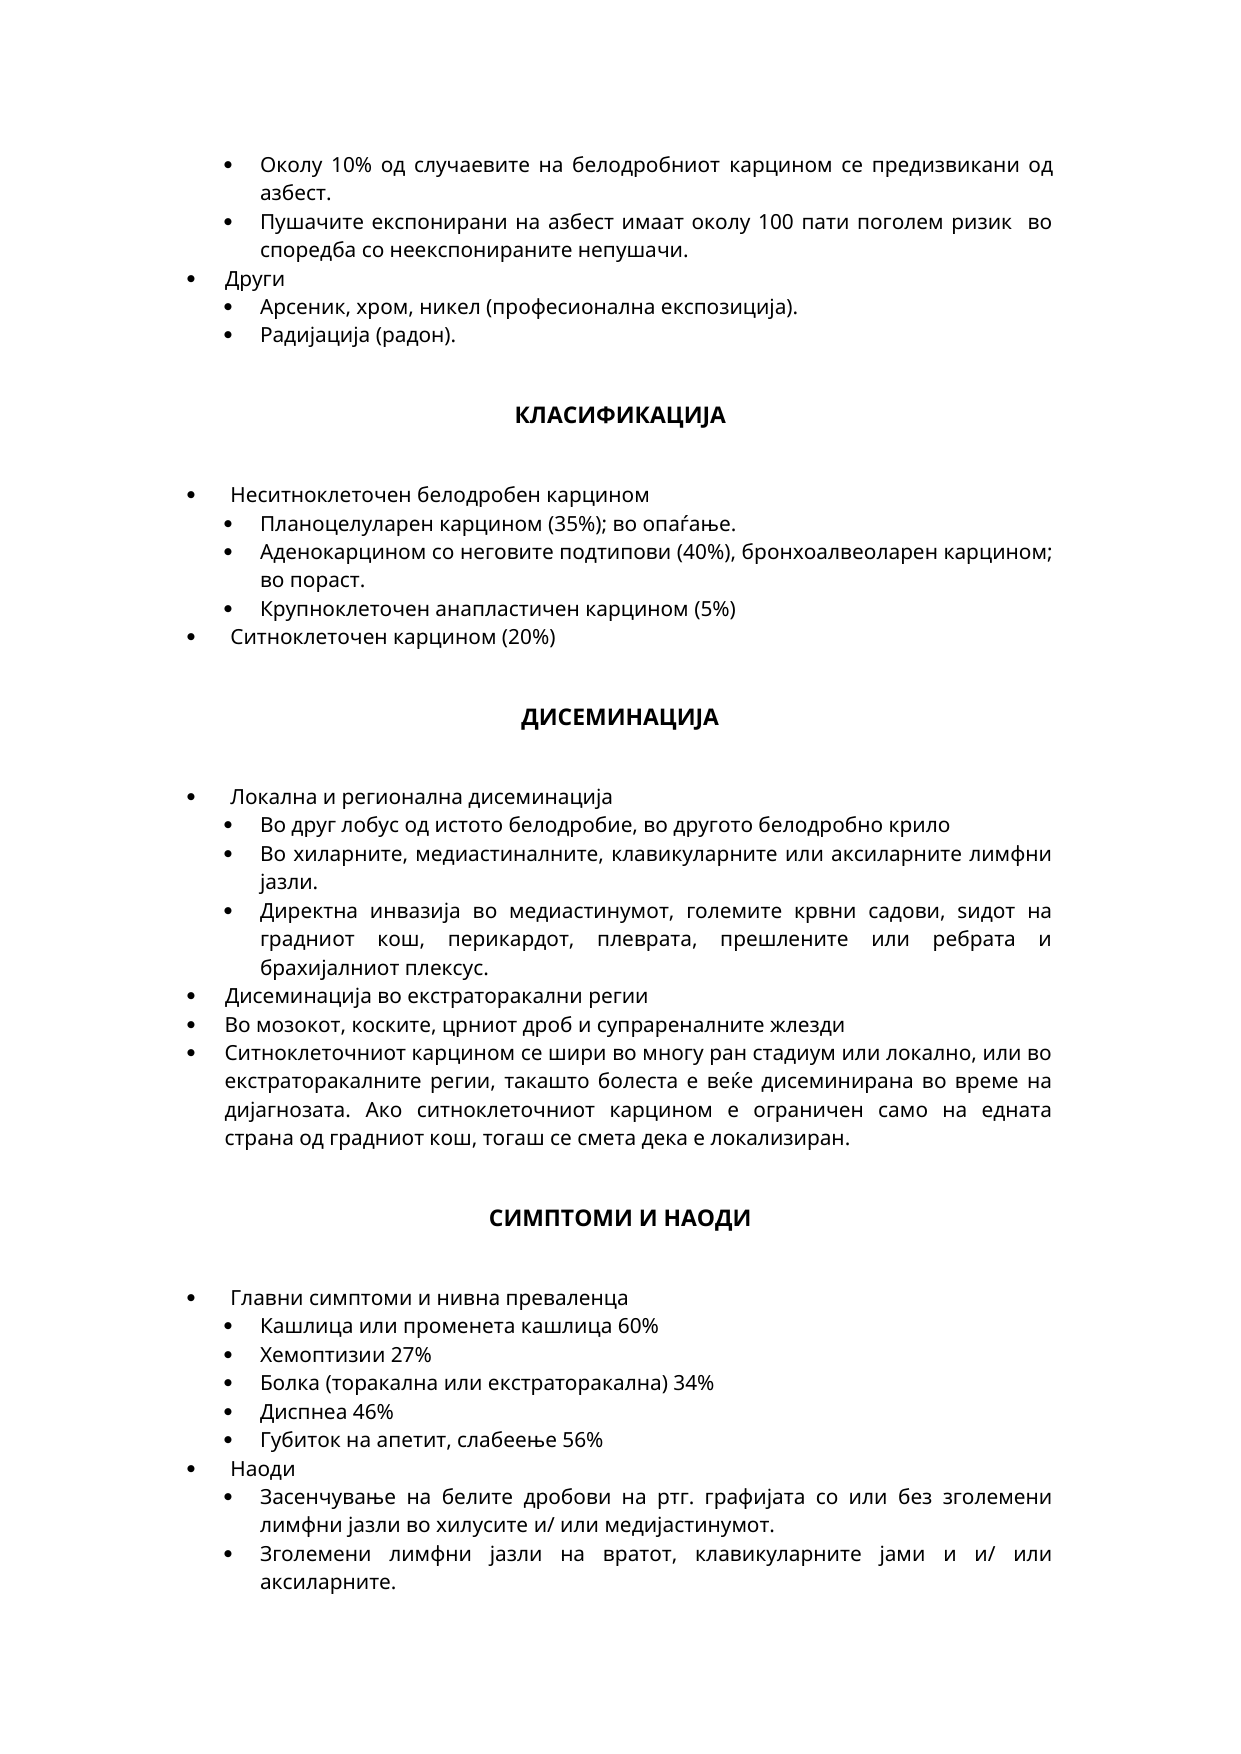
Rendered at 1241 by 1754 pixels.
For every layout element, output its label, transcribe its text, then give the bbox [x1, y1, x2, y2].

text КЛАСИФИКАЦИЈА [187, 399, 1053, 430]
list Радијација (радон). [224, 321, 1053, 349]
list Диспнеа 46% [224, 1397, 1053, 1425]
list Губиток на апетит, слабеење 56% [224, 1425, 1053, 1454]
list Локална и регионална дисеминација [187, 782, 1053, 811]
list Околу 10% од случаевите на белодробниот карцином се предизвикани од азбест. [224, 150, 1053, 207]
text СИМПТОМИ И НАОДИ [187, 1202, 1053, 1233]
list Во мозокот, коските, црниот дроб и супрареналните жлезди [187, 1010, 1053, 1038]
list Во друг лобус од истото белодробие, во другото белодробно крило [224, 811, 1053, 839]
list Кашлица или променета кашлица 60% [224, 1312, 1053, 1340]
list Во хиларните, медиастиналните, клавикуларните или аксиларните лимфни јазли. [224, 839, 1053, 896]
list Аденокарцином со неговите подтипови (40%), бронхоалвеоларен карцином; во пораст. [224, 537, 1053, 594]
list Зголемени лимфни јазли на вратот, клавикуларните јами и и/ или аксиларните. [224, 1539, 1053, 1596]
list Неситноклеточен белодробен карцином [187, 480, 1053, 509]
list Наоди [187, 1454, 1053, 1482]
list Главни симптоми и нивна преваленца [187, 1283, 1053, 1312]
list Пушачите експонирани на азбест имаат околу 100 пати поголем ризик во споредба со неекспонираните непушачи. [224, 207, 1053, 264]
text ДИСЕМИНАЦИЈА [187, 701, 1053, 732]
list Засенчување на белите дробови на ртг. графијата со или без зголемени лимфни јазли во хилусите и/ или медијастинумот. [224, 1482, 1053, 1539]
list Други [187, 264, 1053, 292]
text Ситноклеточниот карцином се шири во многу ран стадиум или локално, или во екстраторакалните регии, такашто болеста е веќе дисеминирана во време на дијагнозата. Ако ситноклеточниот карцином е ограничен само на едната страна од градниот кош, тогаш се смета дека е локализиран. [187, 1038, 1053, 1152]
list Крупноклеточен анапластичен карцином (5%) [224, 594, 1053, 622]
list Арсеник, хром, никел (професионална експозиција). [224, 292, 1053, 321]
list Дисеминација во екстраторакални регии [187, 981, 1053, 1010]
list Хемоптизии 27% [224, 1340, 1053, 1368]
list Ситноклеточен карцином (20%) [187, 622, 1053, 651]
list Болка (торакална или екстраторакална) 34% [224, 1368, 1053, 1397]
list Планоцелуларен карцином (35%); во опаѓање. [224, 509, 1053, 537]
list Директна инвазија во медиастинумот, големите крвни садови, ѕидот на градниот кош, перикардот, плеврата, прешлените или ребрата и брахијалниот плексус. [224, 896, 1053, 981]
